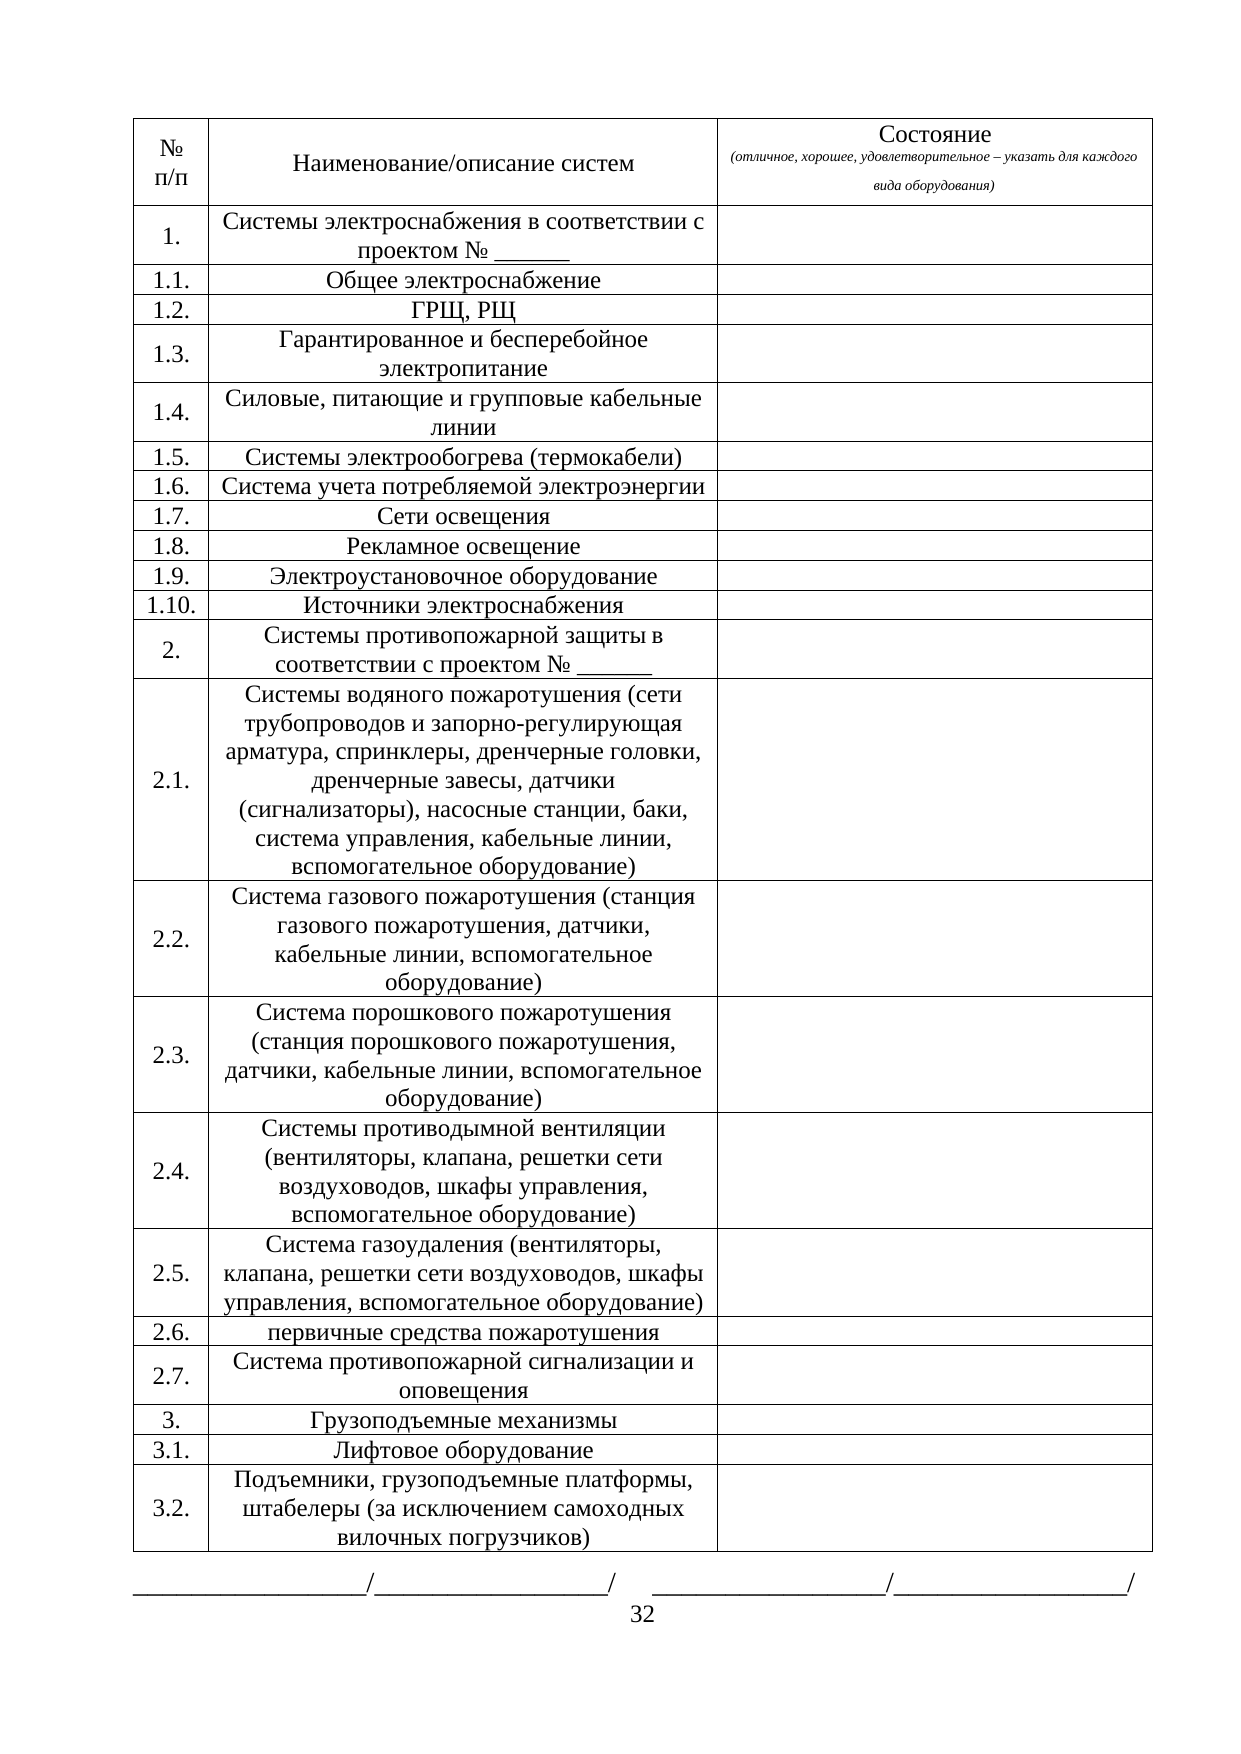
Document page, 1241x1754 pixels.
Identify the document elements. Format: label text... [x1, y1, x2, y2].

table_header № п/п [134, 119, 208, 205]
table_cell Системы электрообогрева (термокабели) [209, 442, 717, 470]
table_cell 2.3. [134, 997, 208, 1112]
table_cell 1.1. [134, 265, 208, 294]
table_cell [718, 1435, 1152, 1463]
table_cell [718, 265, 1152, 294]
table_cell [718, 679, 1152, 880]
table_cell 3. [134, 1405, 208, 1434]
table_cell 1.5. [134, 442, 208, 470]
table_cell [718, 295, 1152, 323]
table_cell 2.2. [134, 881, 208, 996]
table_cell 1.10. [134, 591, 208, 619]
table_cell [718, 1346, 1152, 1404]
table_cell Общее электроснабжение [209, 265, 717, 294]
table_cell Электроустановочное оборудование [209, 561, 717, 589]
table_cell [718, 620, 1152, 678]
table_cell Системы электроснабжения в соответствии с проектом № ______ [209, 206, 717, 264]
table_cell [718, 881, 1152, 996]
table_cell 1.4. [134, 383, 208, 441]
table_cell [718, 997, 1152, 1112]
table_cell [718, 1465, 1152, 1551]
table_cell [718, 383, 1152, 441]
table_cell Система газового пожаротушения (станция газового пожаротушения, датчики, кабельные линии, вспомогательное оборудование) [209, 881, 717, 996]
table_cell 1.6. [134, 471, 208, 500]
table_cell [718, 1113, 1152, 1228]
table_cell Сети освещения [209, 501, 717, 530]
table_cell 1.3. [134, 325, 208, 382]
table_cell 1.9. [134, 561, 208, 589]
table_cell Силовые, питающие и групповые кабельные линии [209, 383, 717, 441]
table_cell Система газоудаления (вентиляторы, клапана, решетки сети воздуховодов, шкафы управления, вспомогательное оборудование) [209, 1229, 717, 1316]
table_cell Подъемники, грузоподъемные платформы, штабелеры (за исключением самоходных вилочных погрузчиков) [209, 1465, 717, 1551]
table_cell [718, 325, 1152, 382]
table_cell 2.5. [134, 1229, 208, 1316]
table_cell [718, 471, 1152, 500]
table_cell [718, 1405, 1152, 1434]
table_cell ГРЩ, РЩ [209, 295, 717, 323]
table_cell 1.7. [134, 501, 208, 530]
table_cell [718, 591, 1152, 619]
table_cell Гарантированное и бесперебойное электропитание [209, 325, 717, 382]
table_cell [718, 206, 1152, 264]
table_cell Система противопожарной сигнализации и оповещения [209, 1346, 717, 1404]
table_cell Системы водяного пожаротушения (сети трубопроводов и запорно-регулирующая арматура, спринклеры, дренчерные головки, дренчерные завесы, датчики (сигнализаторы), насосные станции, баки, система управления, кабельные линии, вспомогательное оборудование) [209, 679, 717, 880]
table_cell Грузоподъемные механизмы [209, 1405, 717, 1434]
table_cell [718, 501, 1152, 530]
table_header Наименование/описание систем [209, 119, 717, 205]
table_cell 3.2. [134, 1465, 208, 1551]
table_cell [718, 561, 1152, 589]
table_cell Источники электроснабжения [209, 591, 717, 619]
table_cell 2. [134, 620, 208, 678]
table_cell Системы противопожарной защиты в соответствии с проектом № ______ [209, 620, 717, 678]
table_cell 3.1. [134, 1435, 208, 1463]
table_cell 1. [134, 206, 208, 264]
table_cell [718, 442, 1152, 470]
table_cell 1.2. [134, 295, 208, 323]
table_cell Лифтовое оборудование [209, 1435, 717, 1463]
table_cell [718, 1229, 1152, 1316]
table_cell Рекламное освещение [209, 531, 717, 560]
table_cell Система порошкового пожаротушения (станция порошкового пожаротушения, датчики, кабельные линии, вспомогательное оборудование) [209, 997, 717, 1112]
table_cell 2.7. [134, 1346, 208, 1404]
table_cell 2.1. [134, 679, 208, 880]
table_cell [718, 1317, 1152, 1345]
table_cell 2.6. [134, 1317, 208, 1345]
table_cell [718, 531, 1152, 560]
table_cell 1.8. [134, 531, 208, 560]
table_cell 2.4. [134, 1113, 208, 1228]
table_cell Системы противодымной вентиляции (вентиляторы, клапана, решетки сети воздуховодов, шкафы управления, вспомогательное оборудование) [209, 1113, 717, 1228]
table_cell первичные средства пожаротушения [209, 1317, 717, 1345]
table_header Состояние (отличное, хорошее, удовлетворительное – указать для каждого вида оборудования) [718, 119, 1152, 205]
table_cell Система учета потребляемой электроэнергии [209, 471, 717, 500]
